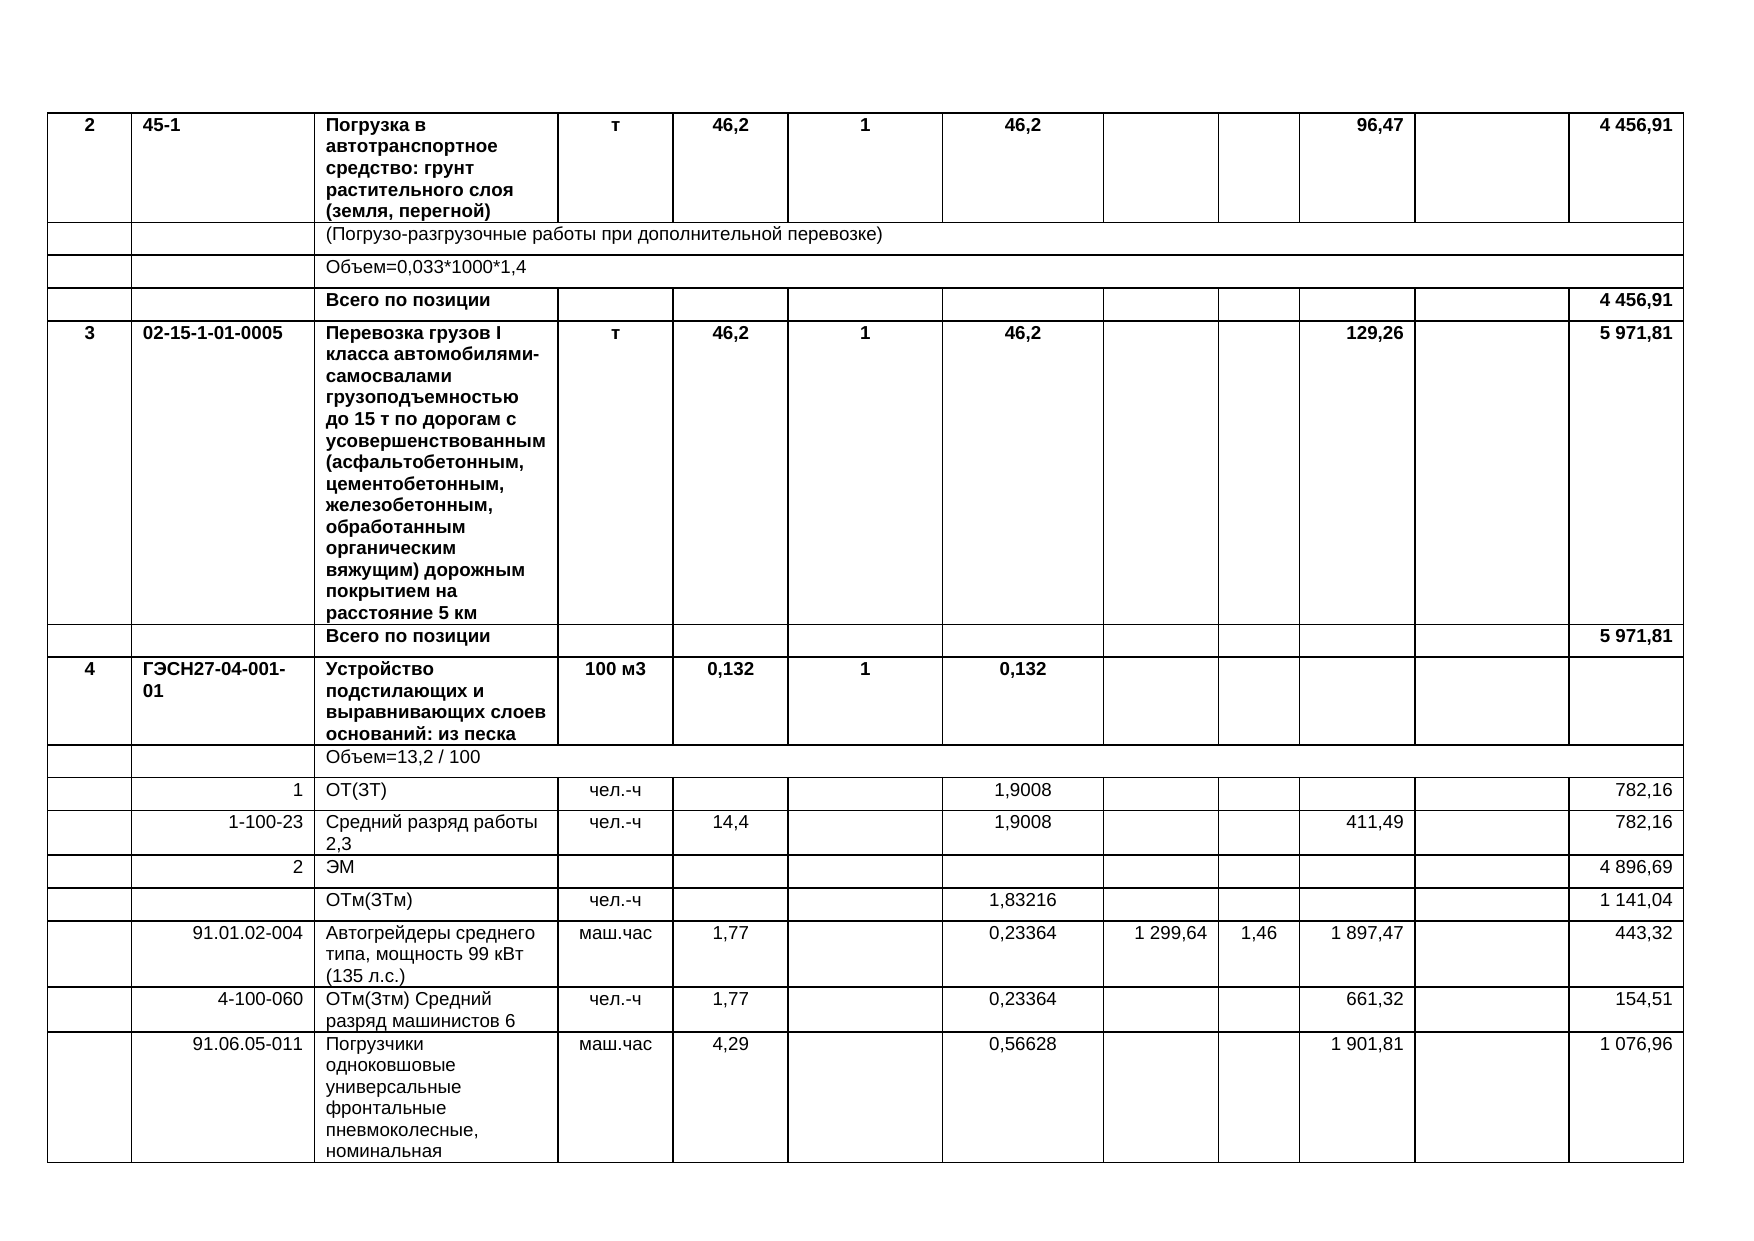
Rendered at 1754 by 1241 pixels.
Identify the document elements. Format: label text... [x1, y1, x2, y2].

table_cell [1219, 1033, 1299, 1162]
table_cell [1104, 778, 1218, 810]
table_cell [1219, 625, 1299, 656]
table_cell 1 [789, 114, 942, 222]
table_cell [48, 256, 131, 287]
table_cell [789, 778, 942, 810]
table_cell Устройство подстилающих и выравнивающих слоев оснований: из песка [315, 658, 557, 744]
table_cell [674, 625, 787, 656]
table_cell [943, 289, 1103, 320]
table_cell Средний разряд работы 2,3 [315, 811, 557, 854]
table_cell маш.час [559, 1033, 672, 1162]
table_cell [48, 1033, 131, 1162]
table_cell [48, 625, 131, 656]
table_cell 14,4 [674, 811, 787, 854]
table_cell [674, 856, 787, 887]
table_cell 0,132 [674, 658, 787, 744]
table_cell [1104, 856, 1218, 887]
table_cell 91.01.02-004 [132, 922, 314, 986]
table_cell [789, 1033, 942, 1162]
table_cell [48, 988, 131, 1031]
table_cell [674, 889, 787, 920]
table_cell [1219, 289, 1299, 320]
table_cell [1219, 778, 1299, 810]
table_cell 443,32 [1570, 922, 1683, 986]
table_cell 4-100-060 [132, 988, 314, 1031]
table_cell 1 [789, 322, 942, 623]
table_cell 1 897,47 [1300, 922, 1414, 986]
table_cell Всего по позиции [315, 625, 557, 656]
table_cell [1219, 114, 1299, 222]
table_cell [789, 889, 942, 920]
table_cell 661,32 [1300, 988, 1414, 1031]
table_cell 1 076,96 [1570, 1033, 1683, 1162]
table_cell [1104, 658, 1218, 744]
table_cell 45-1 [132, 114, 314, 222]
table_cell [559, 625, 672, 656]
table_cell 91.06.05-011 [132, 1033, 314, 1162]
table_cell 129,26 [1300, 322, 1414, 623]
table_cell 1,9008 [943, 811, 1103, 854]
table_cell [132, 289, 314, 320]
table_cell [1416, 778, 1568, 810]
table_cell [132, 223, 314, 254]
table_cell 1-100-23 [132, 811, 314, 854]
table_cell 1,9008 [943, 778, 1103, 810]
table_cell 1 [132, 778, 314, 810]
table_cell 46,2 [943, 322, 1103, 623]
table_cell [1219, 889, 1299, 920]
table_cell [1416, 658, 1568, 744]
table_cell чел.-ч [559, 811, 672, 854]
table_cell [1219, 658, 1299, 744]
table_cell [559, 856, 672, 887]
table_cell [48, 856, 131, 887]
table_cell чел.-ч [559, 778, 672, 810]
table_cell [132, 746, 314, 777]
table_cell [1416, 922, 1568, 986]
table_cell [789, 988, 942, 1031]
table_cell [559, 289, 672, 320]
table_cell [674, 289, 787, 320]
table_cell [943, 625, 1103, 656]
table_cell 46,2 [674, 322, 787, 623]
table_cell 1 901,81 [1300, 1033, 1414, 1162]
table_cell чел.-ч [559, 889, 672, 920]
table_cell [1104, 625, 1218, 656]
table_cell [1416, 811, 1568, 854]
table_cell 46,2 [943, 114, 1103, 222]
table_cell 5 971,81 [1570, 625, 1683, 656]
table_cell [1416, 988, 1568, 1031]
table_cell [1300, 889, 1414, 920]
table_cell Перевозка грузов I класса автомобилями-самосвалами грузоподъемностью до 15 т по дорогам с усовершенствованным (асфальтобетонным, цементобетонным, железобетонным, обработанным органическим вяжущим) дорожным покрытием на расстояние 5 км [315, 322, 557, 623]
table_cell [1300, 778, 1414, 810]
table_cell [48, 746, 131, 777]
table_cell [1416, 625, 1568, 656]
table_cell [674, 778, 787, 810]
table_cell 4,29 [674, 1033, 787, 1162]
table_cell чел.-ч [559, 988, 672, 1031]
table_cell [1219, 322, 1299, 623]
table_cell 100 м3 [559, 658, 672, 744]
table_cell Погрузка в автотранспортное средство: грунт растительного слоя (земля, перегной) [315, 114, 557, 222]
table_cell т [559, 114, 672, 222]
table_cell 411,49 [1300, 811, 1414, 854]
table_cell [943, 856, 1103, 887]
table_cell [315, 1033, 557, 1162]
table_cell 0,56628 [943, 1033, 1103, 1162]
table_cell 4 456,91 [1570, 114, 1683, 222]
table_cell [789, 856, 942, 887]
table_cell ОТ(ЗТ) [315, 778, 557, 810]
table_cell [1416, 114, 1568, 222]
table_cell [1300, 625, 1414, 656]
table_cell [1300, 289, 1414, 320]
table_cell [132, 889, 314, 920]
table_cell [789, 922, 942, 986]
table_cell ОТм(Зтм) Средний разряд машинистов 6 [315, 988, 557, 1031]
table_cell [1416, 322, 1568, 623]
table_cell ГЭСН27-04-001-01 [132, 658, 314, 744]
table_cell 02-15-1-01-0005 [132, 322, 314, 623]
table_cell 0,132 [943, 658, 1103, 744]
table_cell 782,16 [1570, 778, 1683, 810]
table_cell ОТм(ЗТм) [315, 889, 557, 920]
table_cell [48, 889, 131, 920]
table_cell [132, 625, 314, 656]
table_cell [789, 625, 942, 656]
table_cell 782,16 [1570, 811, 1683, 854]
table_cell 1 141,04 [1570, 889, 1683, 920]
table_cell [1570, 658, 1683, 744]
table_cell [789, 811, 942, 854]
table_cell [1104, 322, 1218, 623]
table_cell (Погрузо-разгрузочные работы при дополнительной перевозке) [315, 223, 1683, 254]
table_cell Объем=0,033*1000*1,4 [315, 256, 1683, 287]
table_cell Объем=13,2 / 100 [315, 746, 1683, 777]
table_cell 0,23364 [943, 988, 1103, 1031]
table_cell 1 299,64 [1104, 922, 1218, 986]
table_cell [1219, 856, 1299, 887]
table_cell [1104, 114, 1218, 222]
table_cell 0,23364 [943, 922, 1103, 986]
table_cell [1416, 889, 1568, 920]
table_cell 154,51 [1570, 988, 1683, 1031]
table_cell 1,46 [1219, 922, 1299, 986]
table_cell [1104, 1033, 1218, 1162]
table_cell [1416, 856, 1568, 887]
table_cell 1 [789, 658, 942, 744]
table_cell 5 971,81 [1570, 322, 1683, 623]
table_cell 2 [48, 114, 131, 222]
table_cell [1104, 289, 1218, 320]
table_cell [1300, 658, 1414, 744]
table_cell 4 456,91 [1570, 289, 1683, 320]
table_cell [1416, 289, 1568, 320]
table_cell 4 896,69 [1570, 856, 1683, 887]
table_cell [1104, 889, 1218, 920]
table_cell маш.час [559, 922, 672, 986]
table_cell 1,77 [674, 922, 787, 986]
table_cell 4 [48, 658, 131, 744]
table_cell ЭМ [315, 856, 557, 887]
table_cell Всего по позиции [315, 289, 557, 320]
table_cell Автогрейдеры среднего типа, мощность 99 кВт (135 л.с.) [315, 922, 557, 986]
table_cell [48, 223, 131, 254]
table_cell т [559, 322, 672, 623]
table_cell 96,47 [1300, 114, 1414, 222]
table_cell [1219, 988, 1299, 1031]
table_cell [48, 811, 131, 854]
table_cell [1104, 811, 1218, 854]
table_cell [789, 289, 942, 320]
table_cell [132, 256, 314, 287]
table_cell [1104, 988, 1218, 1031]
table_cell [1416, 1033, 1568, 1162]
table_cell 1,77 [674, 988, 787, 1031]
table_cell [1300, 856, 1414, 887]
table_cell [1219, 811, 1299, 854]
table_cell 3 [48, 322, 131, 623]
table_cell [48, 922, 131, 986]
table_cell 2 [132, 856, 314, 887]
table_cell 46,2 [674, 114, 787, 222]
table_cell [48, 778, 131, 810]
table_cell 1,83216 [943, 889, 1103, 920]
table_cell [48, 289, 131, 320]
